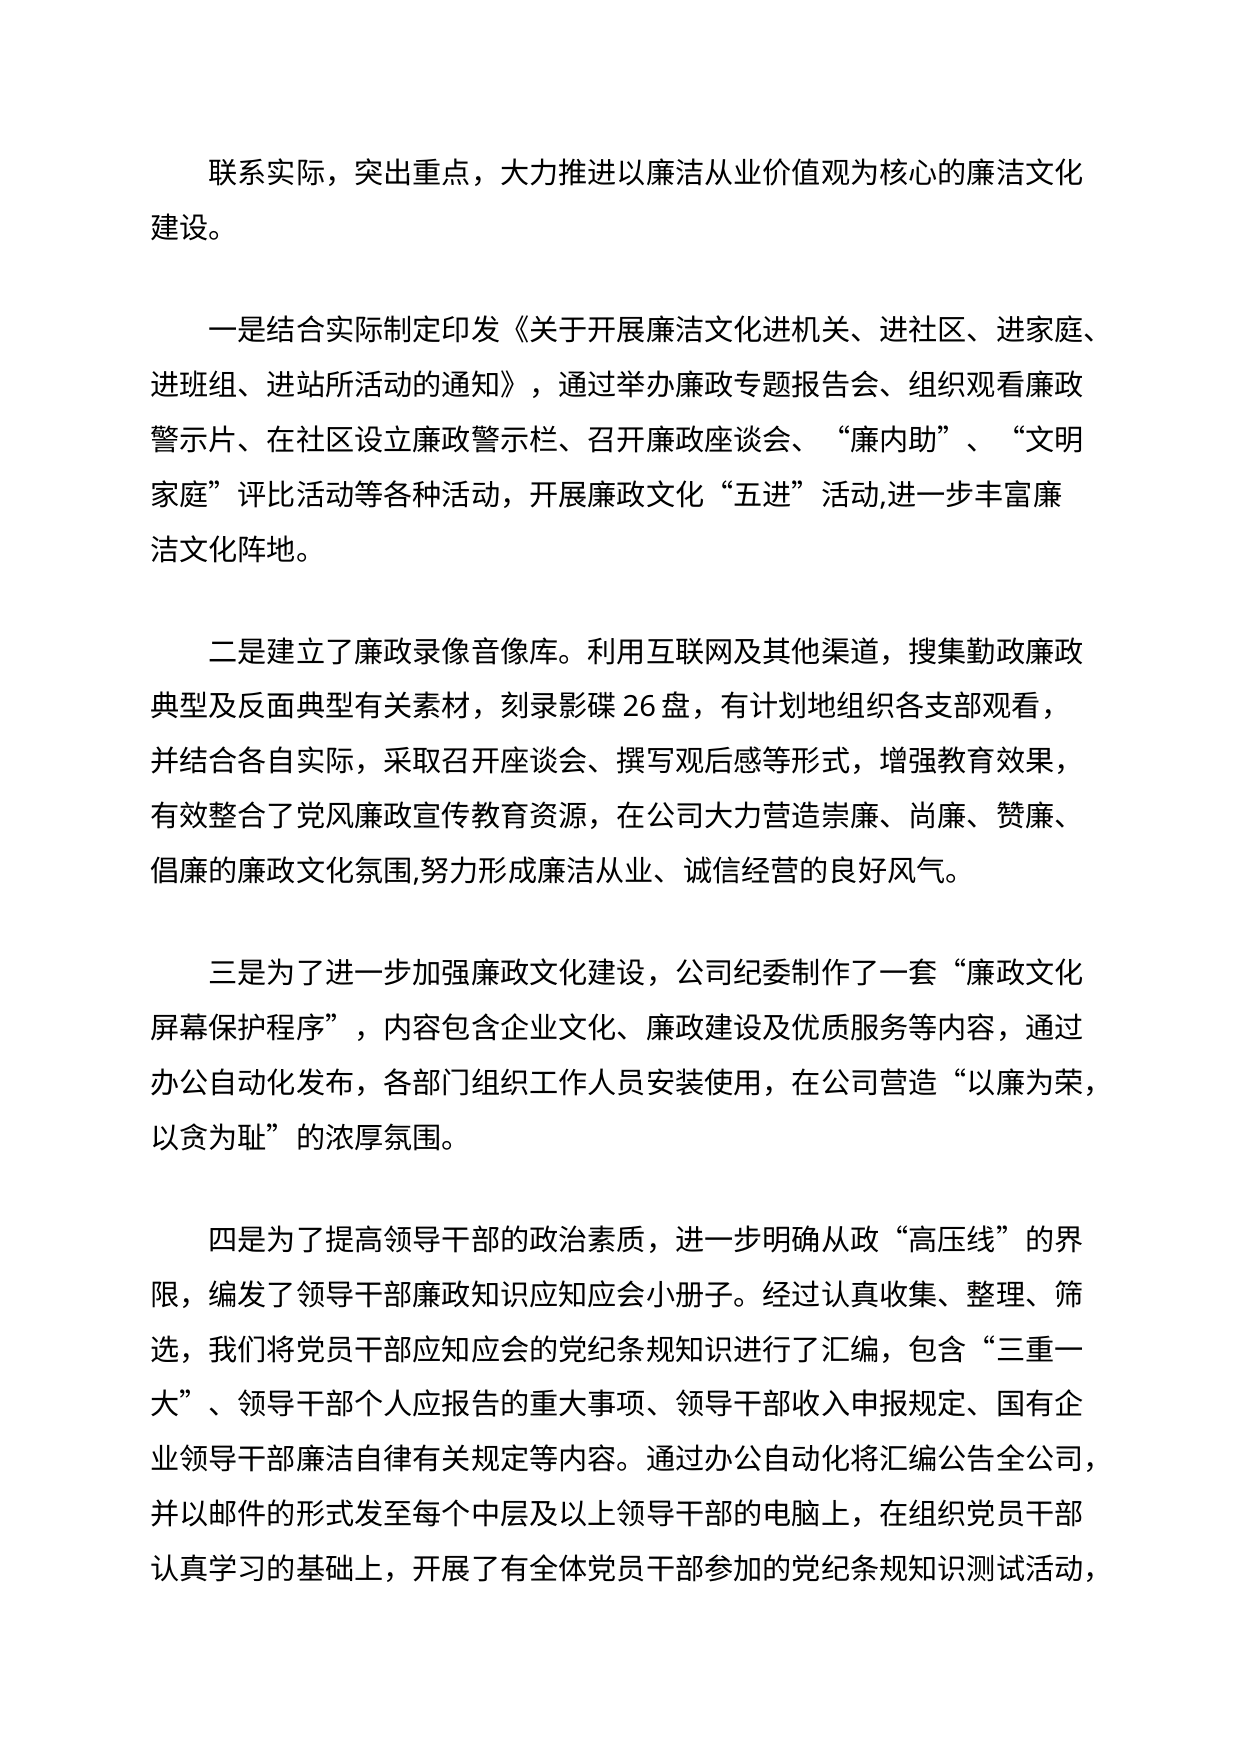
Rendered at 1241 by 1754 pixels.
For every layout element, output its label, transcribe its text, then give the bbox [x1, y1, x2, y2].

text 一是结合实际制定印发《关于开展廉洁文化进机关、进社区、进家庭、进班组、进站所活动的通知》，通过举办廉政专题报告会、组织观看廉政警示片、在社区设立廉政警示栏、召开廉政座谈会、“廉内助”、“文明家庭”评比活动等各种活动，开展廉政文化“五进”活动,进一步丰富廉洁文化阵地。 [150, 307, 1090, 569]
text 二是建立了廉政录像音像库。利用互联网及其他渠道，搜集勤政廉政典型及反面典型有关素材，刻录影碟26盘，有计划地组织各支部观看，并结合各自实际，采取召开座谈会、撰写观后感等形式，增强教育效果，有效整合了党风廉政宣传教育资源，在公司大力营造崇廉、尚廉、赞廉、倡廉的廉政文化氛围,努力形成廉洁从业、诚信经营的良好风气。 [150, 628, 1090, 890]
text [150, 1216, 1090, 1588]
text 联系实际，突出重点，大力推进以廉洁从业价值观为核心的廉洁文化建设。 [150, 150, 1090, 247]
text 三是为了进一步加强廉政文化建设，公司纪委制作了一套“廉政文化屏幕保护程序”，内容包含企业文化、廉政建设及优质服务等内容，通过办公自动化发布，各部门组织工作人员安装使用，在公司营造“以廉为荣，以贪为耻”的浓厚氛围。 [150, 950, 1090, 1157]
